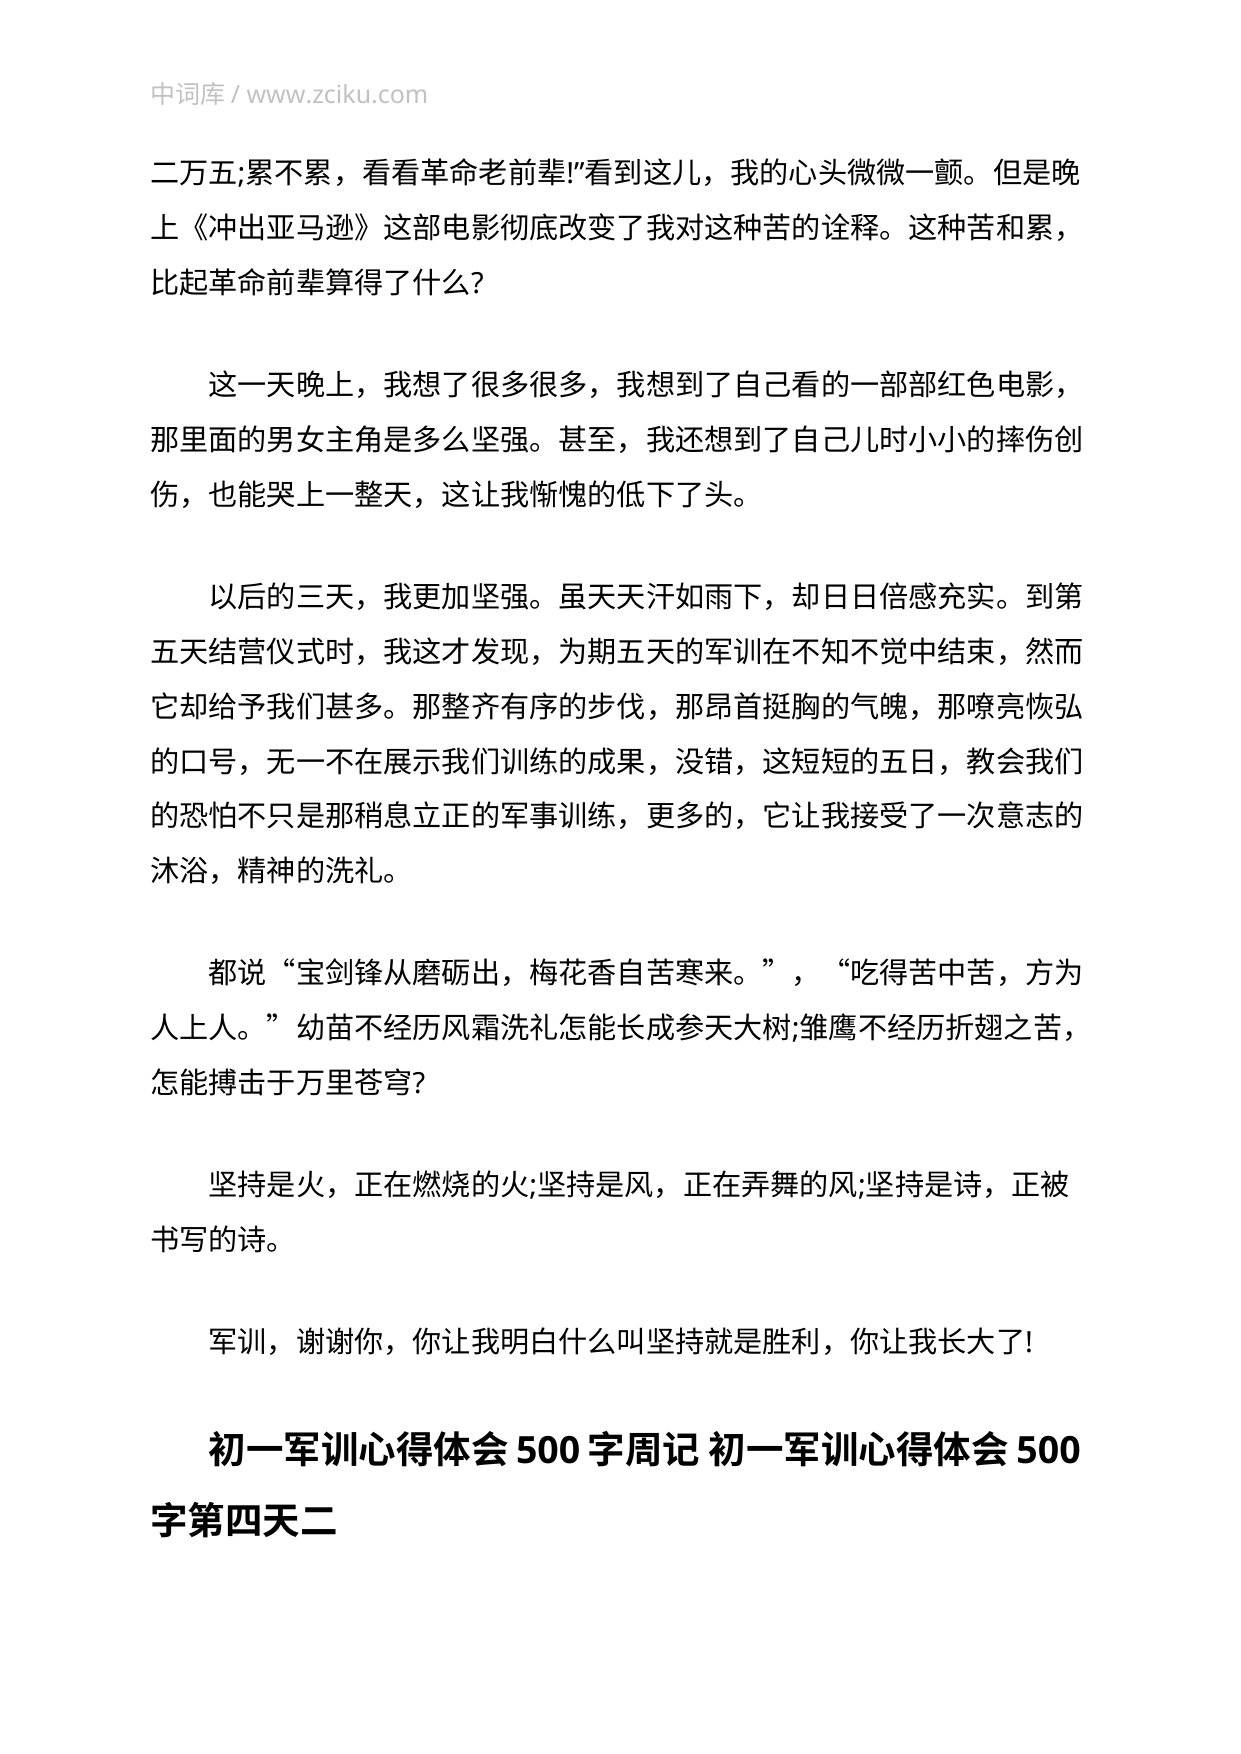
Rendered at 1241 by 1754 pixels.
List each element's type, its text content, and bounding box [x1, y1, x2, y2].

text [150, 150, 1090, 302]
text 以后的三天，我更加坚强。虽天天汗如雨下，却日日倍感充实。到第五天结营仪式时，我这才发现，为期五天的军训在不知不觉中结束，然而它却给予我们甚多。那整齐有序的步伐，那昂首挺胸的气魄，那嘹亮恢弘的口号，无一不在展示我们训练的成果，没错，这短短的五日，教会我们的恐怕不只是那稍息立正的军事训练，更多的，它让我接受了一次意志的沐浴，精神的洗礼。 [150, 573, 1090, 890]
text 这一天晚上，我想了很多很多，我想到了自己看的一部部红色电影，那里面的男女主角是多么坚强。甚至，我还想到了自己儿时小小的摔伤创伤，也能哭上一整天，这让我惭愧的低下了头。 [150, 362, 1090, 514]
text 坚持是火，正在燃烧的火;坚持是风，正在弄舞的风;坚持是诗，正被书写的诗。 [150, 1162, 1090, 1259]
text 初一军训心得体会500字周记 初一军训心得体会500字第四天二 [150, 1420, 1090, 1545]
text 都说“宝剑锋从磨砺出，梅花香自苦寒来。”，“吃得苦中苦，方为人上人。”幼苗不经历风霜洗礼怎能长成参天大树;雏鹰不经历折翅之苦，怎能搏击于万里苍穹? [150, 950, 1090, 1102]
text 军训，谢谢你，你让我明白什么叫坚持就是胜利，你让我长大了! [150, 1318, 1090, 1361]
